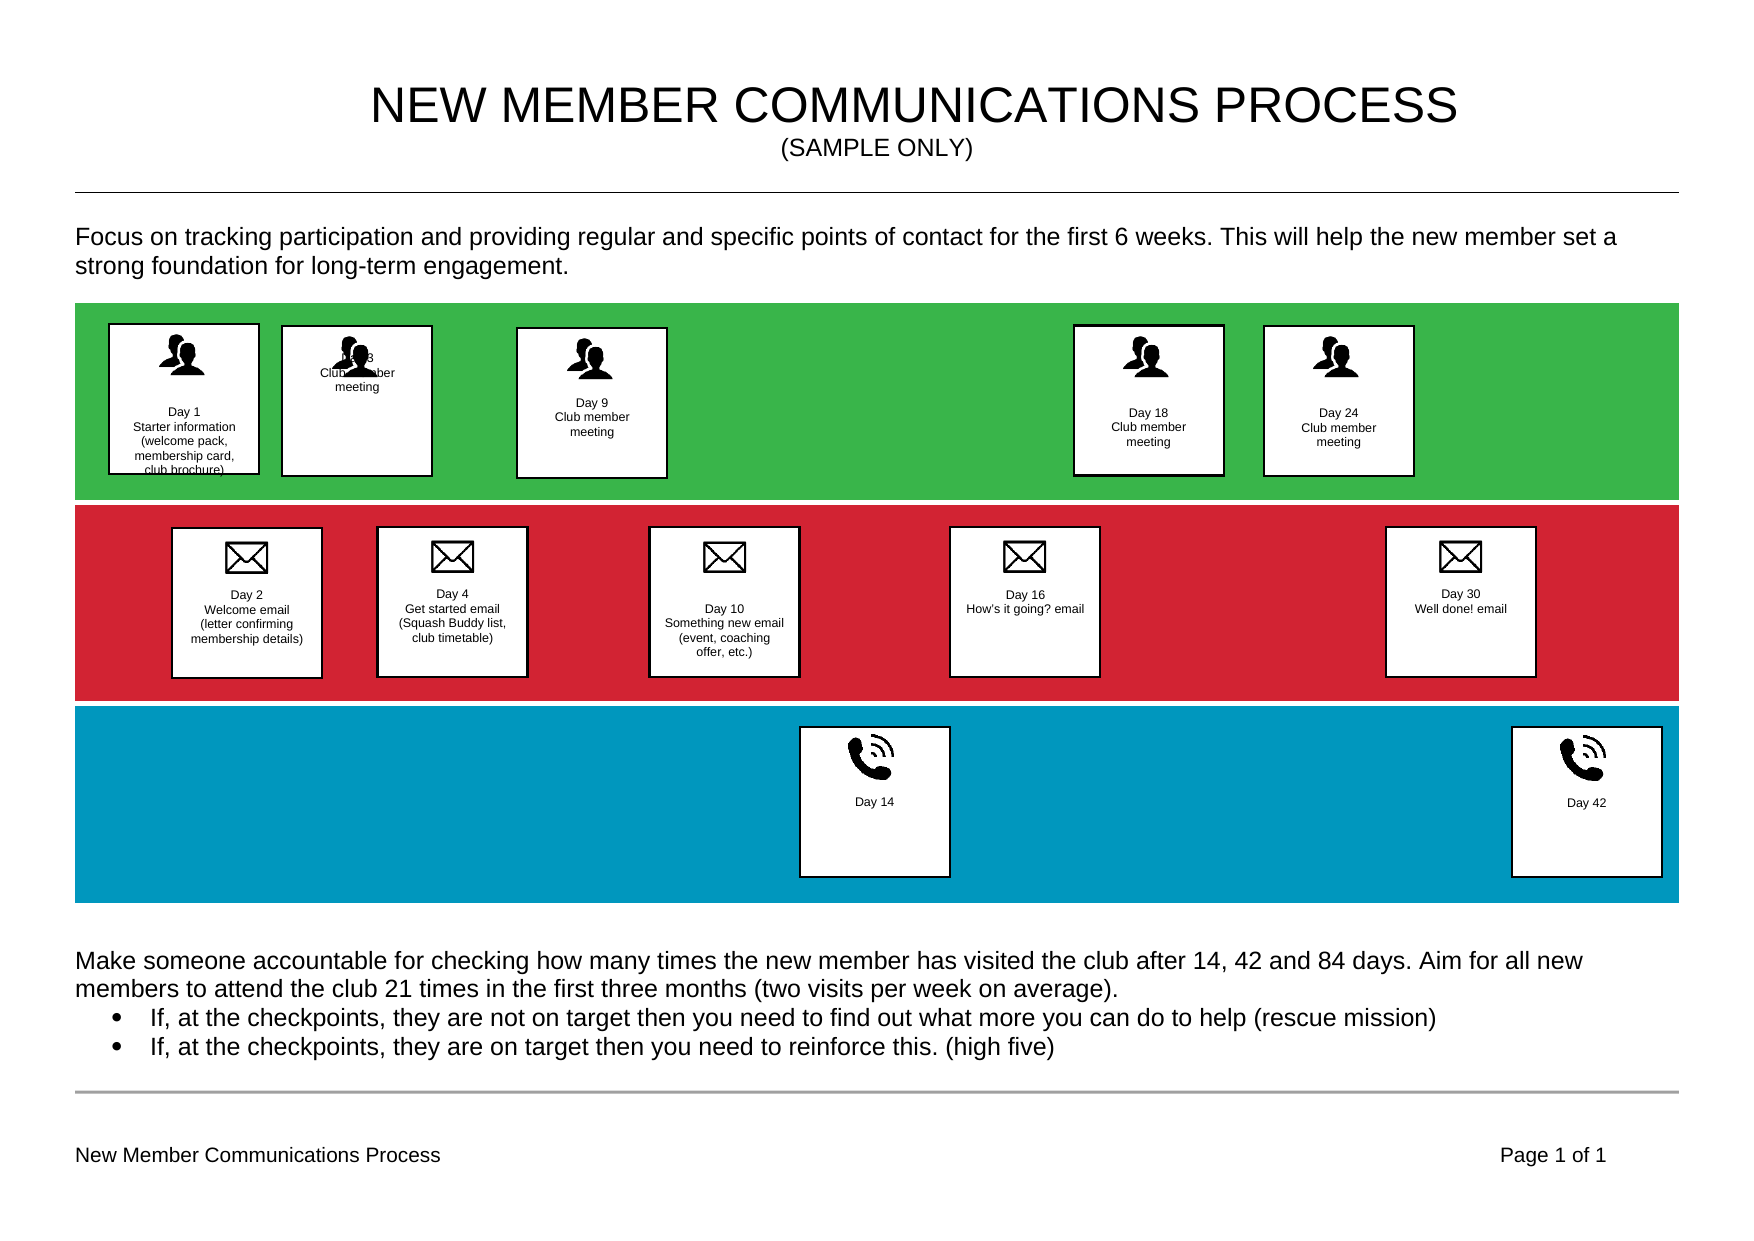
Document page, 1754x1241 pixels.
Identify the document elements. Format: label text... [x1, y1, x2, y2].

picture [332, 333, 378, 379]
picture [429, 534, 475, 580]
text (SAMPLE ONLY) [75, 132, 1679, 161]
text Focus on tracking participation and providing regular and specific points of contact for the first 6 weeks. This will help the new member set a strong foundation for long-term engagement. [75, 222, 1679, 279]
picture [1001, 534, 1047, 580]
list If, at the checkpoints, they are not on target then you need to find out what more you can do to help (rescue mission) [112, 1003, 1679, 1032]
table_header [75, 505, 1679, 701]
picture [1437, 534, 1483, 580]
text Make someone accountable for checking how many times the new member has visited the club after 14, 42 and 84 days. Aim for all new members to attend the club 21 times in the first three months (two visits per week on average). [75, 946, 1679, 1003]
text NEW MEMBER COMMUNICATIONS PROCESS [75, 75, 1679, 132]
picture [1560, 735, 1606, 781]
table_header [75, 303, 1679, 500]
picture [223, 535, 269, 581]
picture [848, 734, 894, 780]
picture [1313, 333, 1359, 379]
list If, at the checkpoints, they are on target then you need to reinforce this. (high five) [112, 1032, 1679, 1061]
picture [567, 335, 613, 381]
picture [159, 331, 205, 377]
table_header [75, 706, 1679, 903]
picture [1123, 333, 1169, 379]
picture [701, 535, 747, 580]
